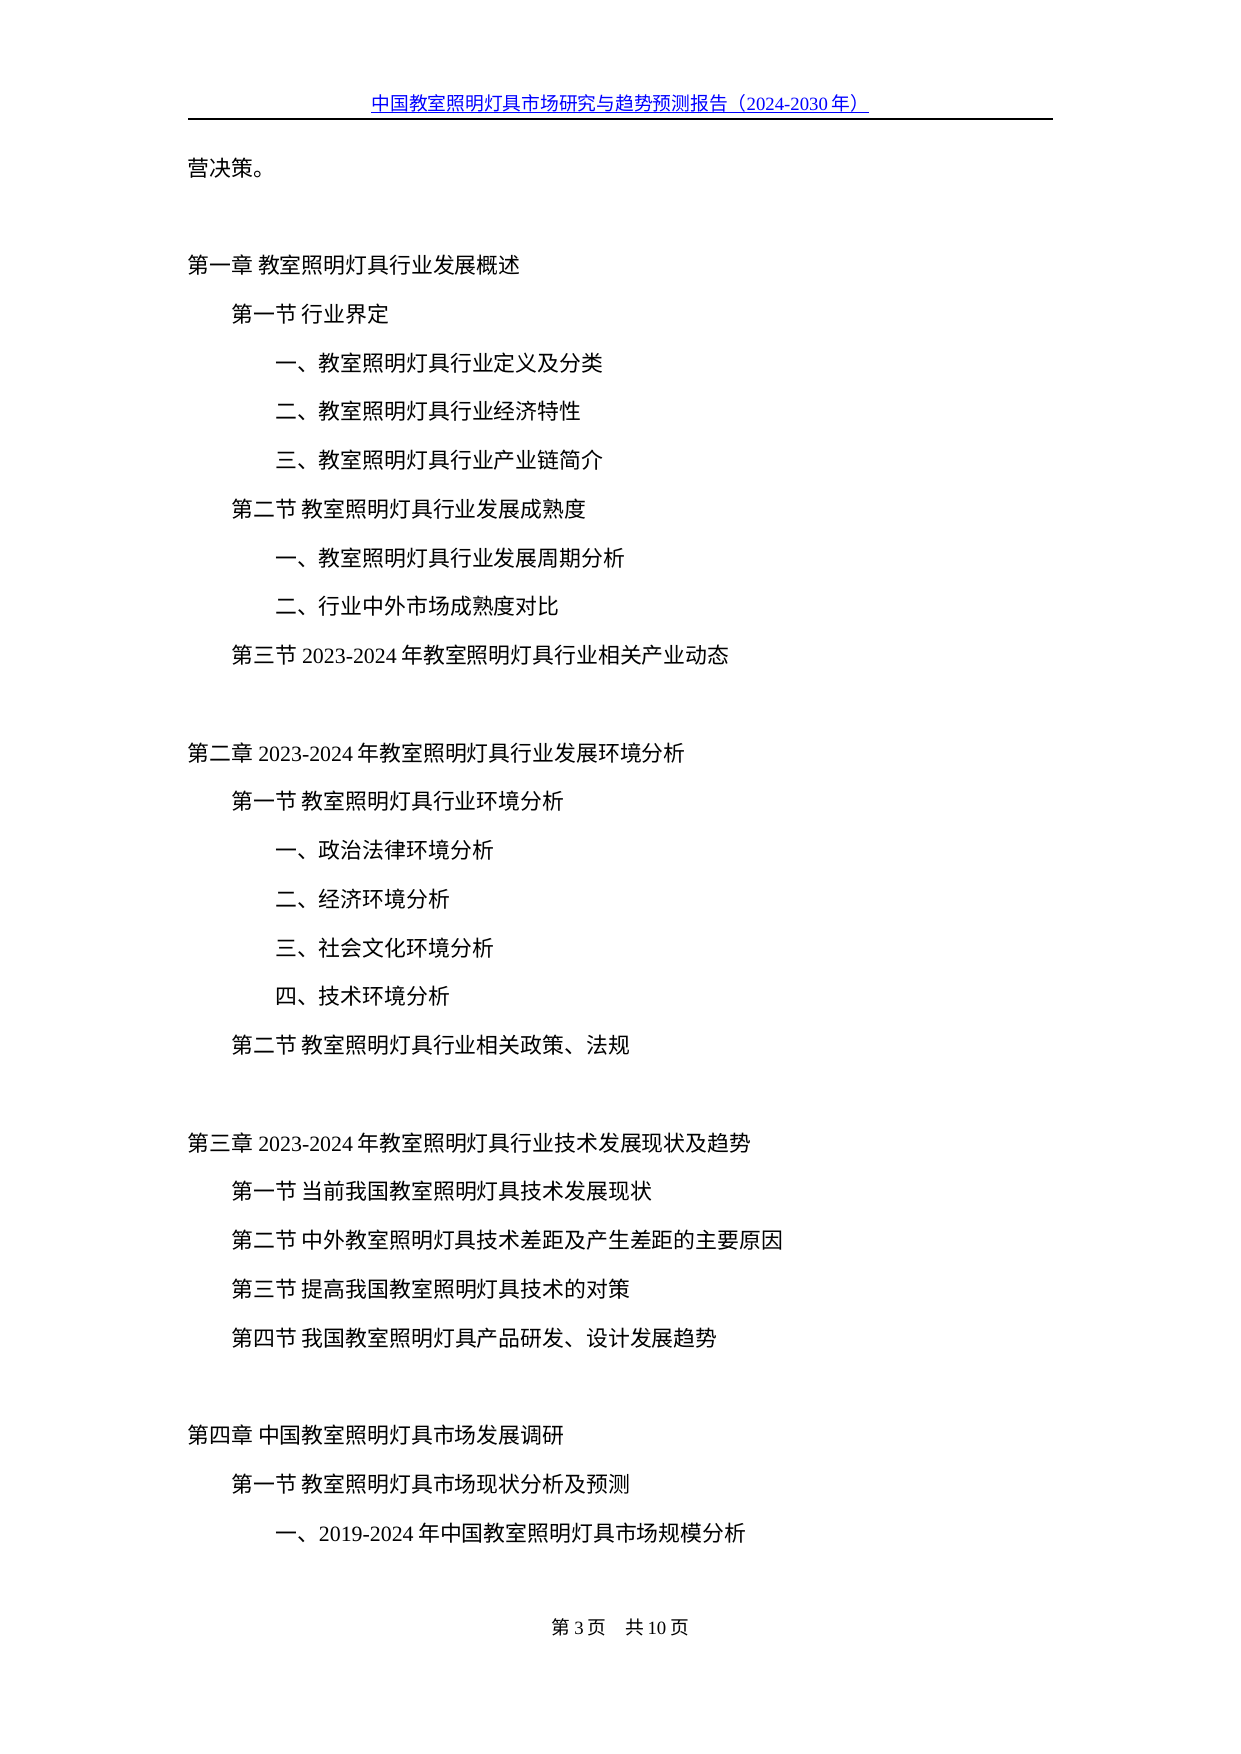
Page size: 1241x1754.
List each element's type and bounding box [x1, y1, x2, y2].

text [187, 150, 1053, 1548]
